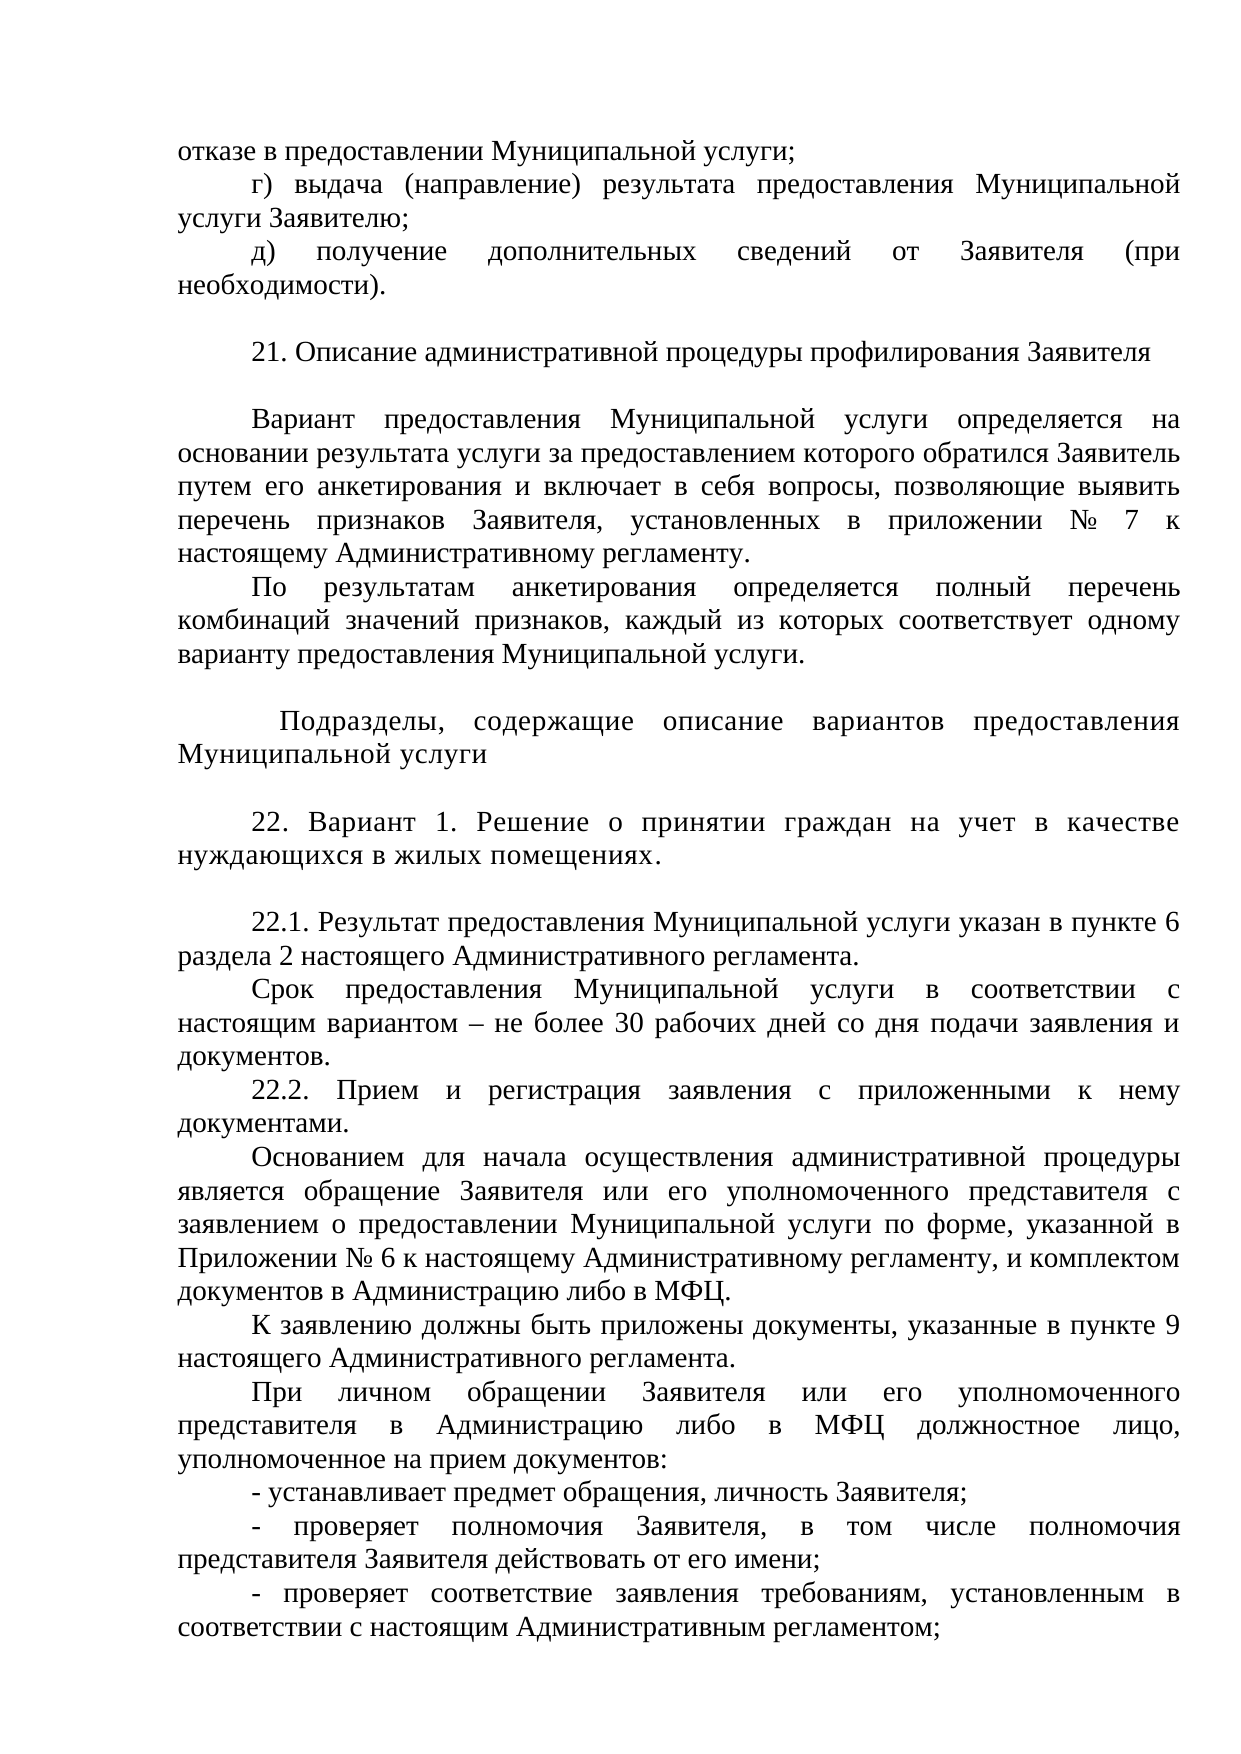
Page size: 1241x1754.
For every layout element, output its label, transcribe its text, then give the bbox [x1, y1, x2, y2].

text Основанием для начала осуществления административной процедуры является обращение Заявителя или его уполномоченного представителя с заявлением о предоставлении Муниципальной услуги по форме, указанной в Приложении № 6 к настоящему Административному регламенту, и комплектом документов в Администрацию либо в МФЦ. [177, 1139, 1181, 1307]
text Вариант предоставления Муниципальной услуги определяется на основании результата услуги за предоставлением которого обратился Заявитель путем его анкетирования и включает в себя вопросы, позволяющие выявить перечень признаков Заявителя, установленных в приложении № 7 к настоящему Административному регламенту. [177, 401, 1181, 569]
text Срок предоставления Муниципальной услуги в соответствии с настоящим вариантом – не более 30 рабочих дней со дня подачи заявления и документов. [177, 971, 1181, 1072]
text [177, 133, 1181, 166]
text К заявлению должны быть приложены документы, указанные в пункте 9 настоящего Административного регламента. [177, 1307, 1181, 1374]
text По результатам анкетирования определяется полный перечень комбинаций значений признаков, каждый из которых соответствует одному варианту предоставления Муниципальной услуги. [177, 569, 1181, 669]
text 22. Вариант 1. Решение о принятии граждан на учет в качестве нуждающихся в жилых помещениях. [177, 804, 1181, 871]
text - проверяет полномочия Заявителя, в том числе полномочия представителя Заявителя действовать от его имени; [177, 1508, 1181, 1575]
text - устанавливает предмет обращения, личность Заявителя; [177, 1474, 1181, 1508]
text При личном обращении Заявителя или его уполномоченного представителя в Администрацию либо в МФЦ должностное лицо, уполномоченное на прием документов: [177, 1374, 1181, 1474]
text 22.1. Результат предоставления Муниципальной услуги указан в пункте 6 раздела 2 настоящего Административного регламента. [177, 904, 1181, 971]
text 22.2. Прием и регистрация заявления с приложенными к нему документами. [177, 1072, 1181, 1139]
text г) выдача (направление) результата предоставления Муниципальной услуги Заявителю; [177, 166, 1181, 233]
text 21. Описание административной процедуры профилирования Заявителя [177, 334, 1181, 368]
text д) получение дополнительных сведений от Заявителя (при необходимости). [177, 233, 1181, 301]
text - проверяет соответствие заявления требованиям, установленным в соответствии с настоящим Административным регламентом; [177, 1575, 1181, 1642]
text Подразделы, содержащие описание вариантов предоставления Муниципальной услуги [177, 703, 1181, 770]
